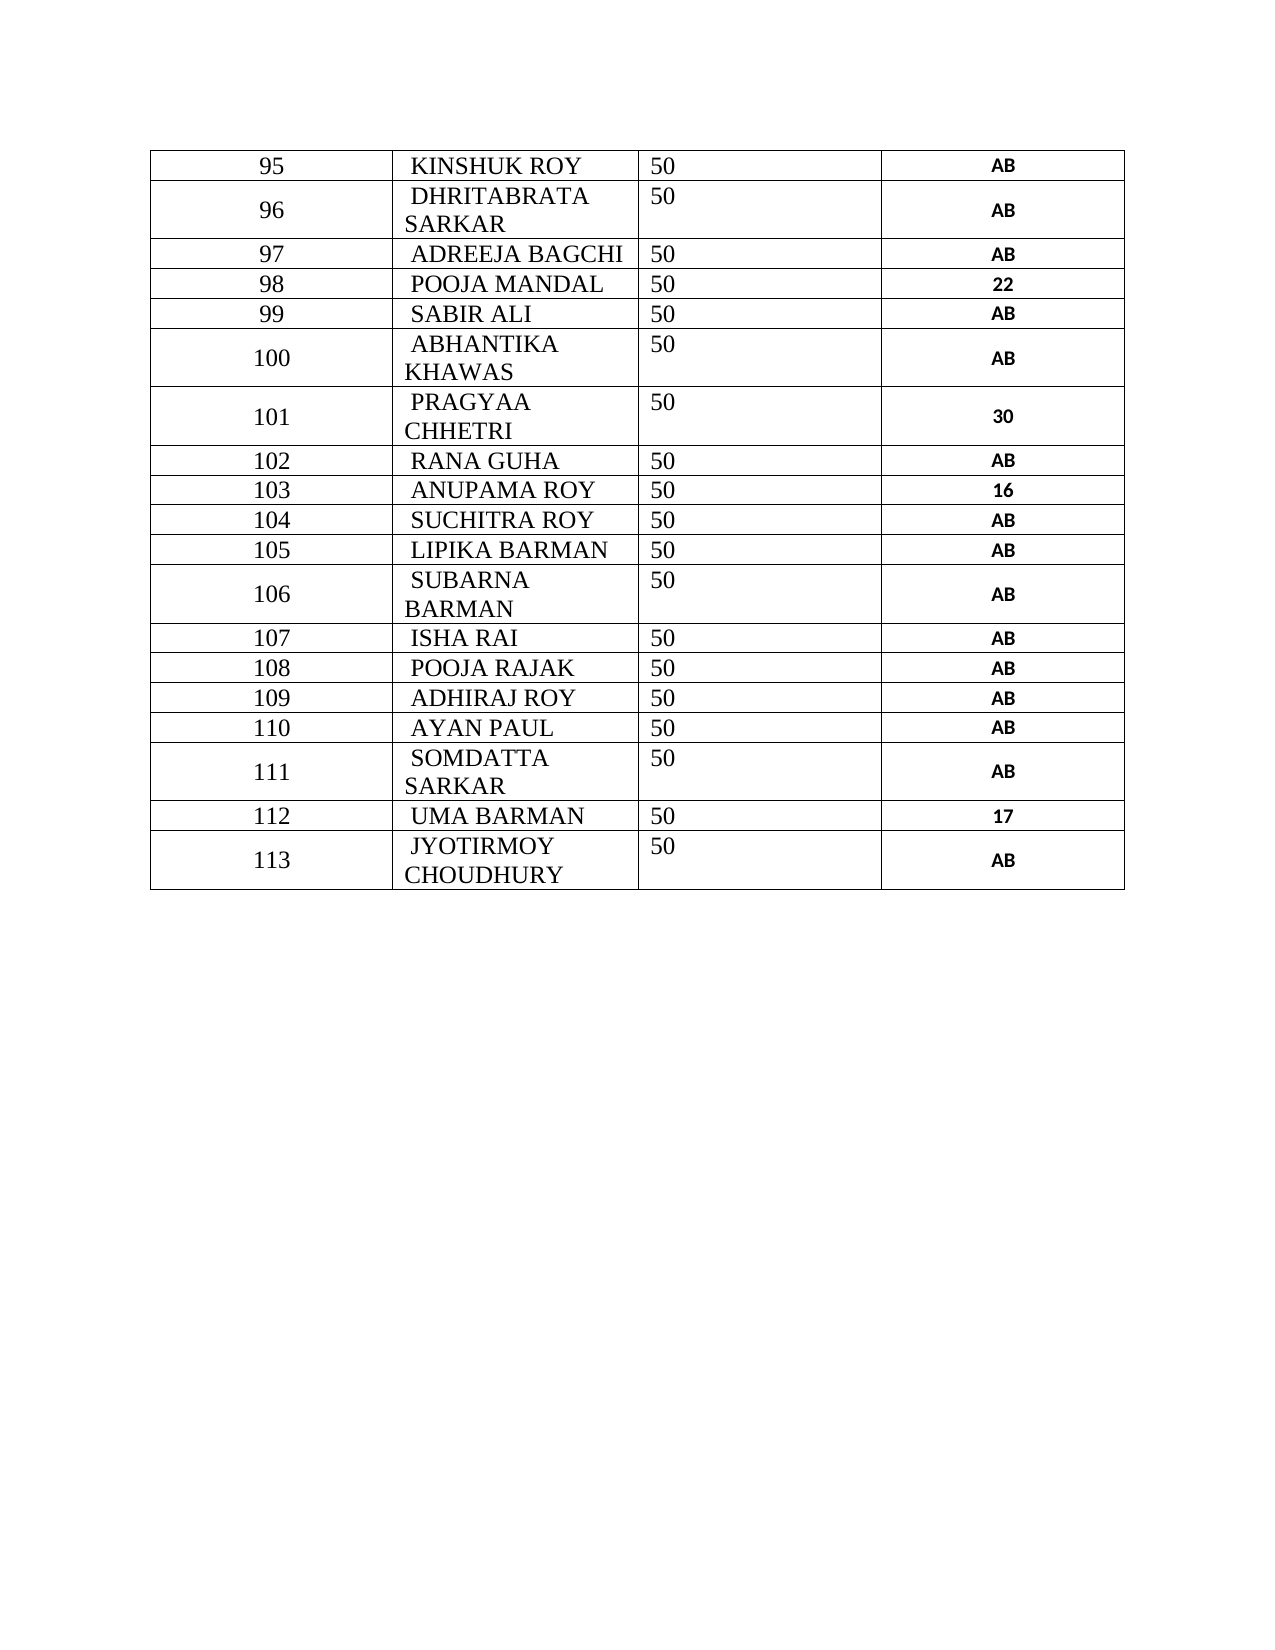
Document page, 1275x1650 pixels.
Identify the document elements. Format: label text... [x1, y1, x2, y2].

table_cell 105 [151, 535, 392, 564]
table_cell JYOTIRMOY CHOUDHURY [393, 831, 638, 888]
table_cell ABHANTIKA KHAWAS [393, 329, 638, 386]
table_cell 16 [882, 476, 1124, 504]
table_cell AB [882, 831, 1124, 888]
table_cell RANA GUHA [393, 446, 638, 474]
table_cell 50 [639, 565, 881, 622]
table_cell 104 [151, 505, 392, 534]
table_cell AB [882, 446, 1124, 474]
table_cell POOJA MANDAL [393, 269, 638, 298]
table_cell 30 [882, 387, 1124, 445]
table_cell 106 [151, 565, 392, 622]
table_cell SOMDATTA SARKAR [393, 743, 638, 800]
table_cell UMA BARMAN [393, 801, 638, 830]
table_cell 107 [151, 624, 392, 652]
table_cell 50 [639, 801, 881, 830]
table_cell PRAGYAA CHHETRI [393, 387, 638, 445]
table_cell 109 [151, 683, 392, 712]
table_cell AB [882, 683, 1124, 712]
table_cell 112 [151, 801, 392, 830]
table_cell 113 [151, 831, 392, 888]
table_cell DHRITABRATA SARKAR [393, 181, 638, 238]
table_cell 50 [639, 151, 881, 180]
table_cell 102 [151, 446, 392, 474]
table_cell ADHIRAJ ROY [393, 683, 638, 712]
table_cell AB [882, 535, 1124, 564]
table_cell 50 [639, 181, 881, 238]
table_cell AB [882, 329, 1124, 386]
table_cell 50 [639, 239, 881, 268]
table_cell 111 [151, 743, 392, 800]
table_cell 101 [151, 387, 392, 445]
table_cell 98 [151, 269, 392, 298]
table_cell ANUPAMA ROY [393, 476, 638, 504]
table_cell AB [882, 151, 1124, 180]
table_cell 95 [151, 151, 392, 180]
table_cell 50 [639, 653, 881, 682]
table_cell KINSHUK ROY [393, 151, 638, 180]
table_cell 96 [151, 181, 392, 238]
table_cell AB [882, 743, 1124, 800]
table_cell 100 [151, 329, 392, 386]
table_cell 110 [151, 713, 392, 742]
table_cell AB [882, 299, 1124, 328]
table_cell AB [882, 624, 1124, 652]
table_cell AB [882, 505, 1124, 534]
table_cell 103 [151, 476, 392, 504]
table_cell ISHA RAI [393, 624, 638, 652]
table_cell AB [882, 713, 1124, 742]
table_cell AB [882, 181, 1124, 238]
table_cell 50 [639, 831, 881, 888]
table_cell 50 [639, 269, 881, 298]
table_cell 50 [639, 476, 881, 504]
table_cell 17 [882, 801, 1124, 830]
table_cell AB [882, 565, 1124, 622]
table_cell AB [882, 653, 1124, 682]
table_cell 50 [639, 683, 881, 712]
table_cell 50 [639, 535, 881, 564]
table_cell SUBARNA BARMAN [393, 565, 638, 622]
table_cell 97 [151, 239, 392, 268]
table_cell SABIR ALI [393, 299, 638, 328]
table_cell AYAN PAUL [393, 713, 638, 742]
table_cell AB [882, 239, 1124, 268]
table_cell ADREEJA BAGCHI [393, 239, 638, 268]
table_cell 22 [882, 269, 1124, 298]
table_cell SUCHITRA ROY [393, 505, 638, 534]
table_cell 50 [639, 713, 881, 742]
table_cell 50 [639, 446, 881, 474]
table_cell 50 [639, 743, 881, 800]
table_cell 50 [639, 329, 881, 386]
table_cell 99 [151, 299, 392, 328]
table_cell 108 [151, 653, 392, 682]
table_cell 50 [639, 624, 881, 652]
table_cell LIPIKA BARMAN [393, 535, 638, 564]
table_cell 50 [639, 387, 881, 445]
table_cell 50 [639, 505, 881, 534]
table_cell POOJA RAJAK [393, 653, 638, 682]
table_cell 50 [639, 299, 881, 328]
